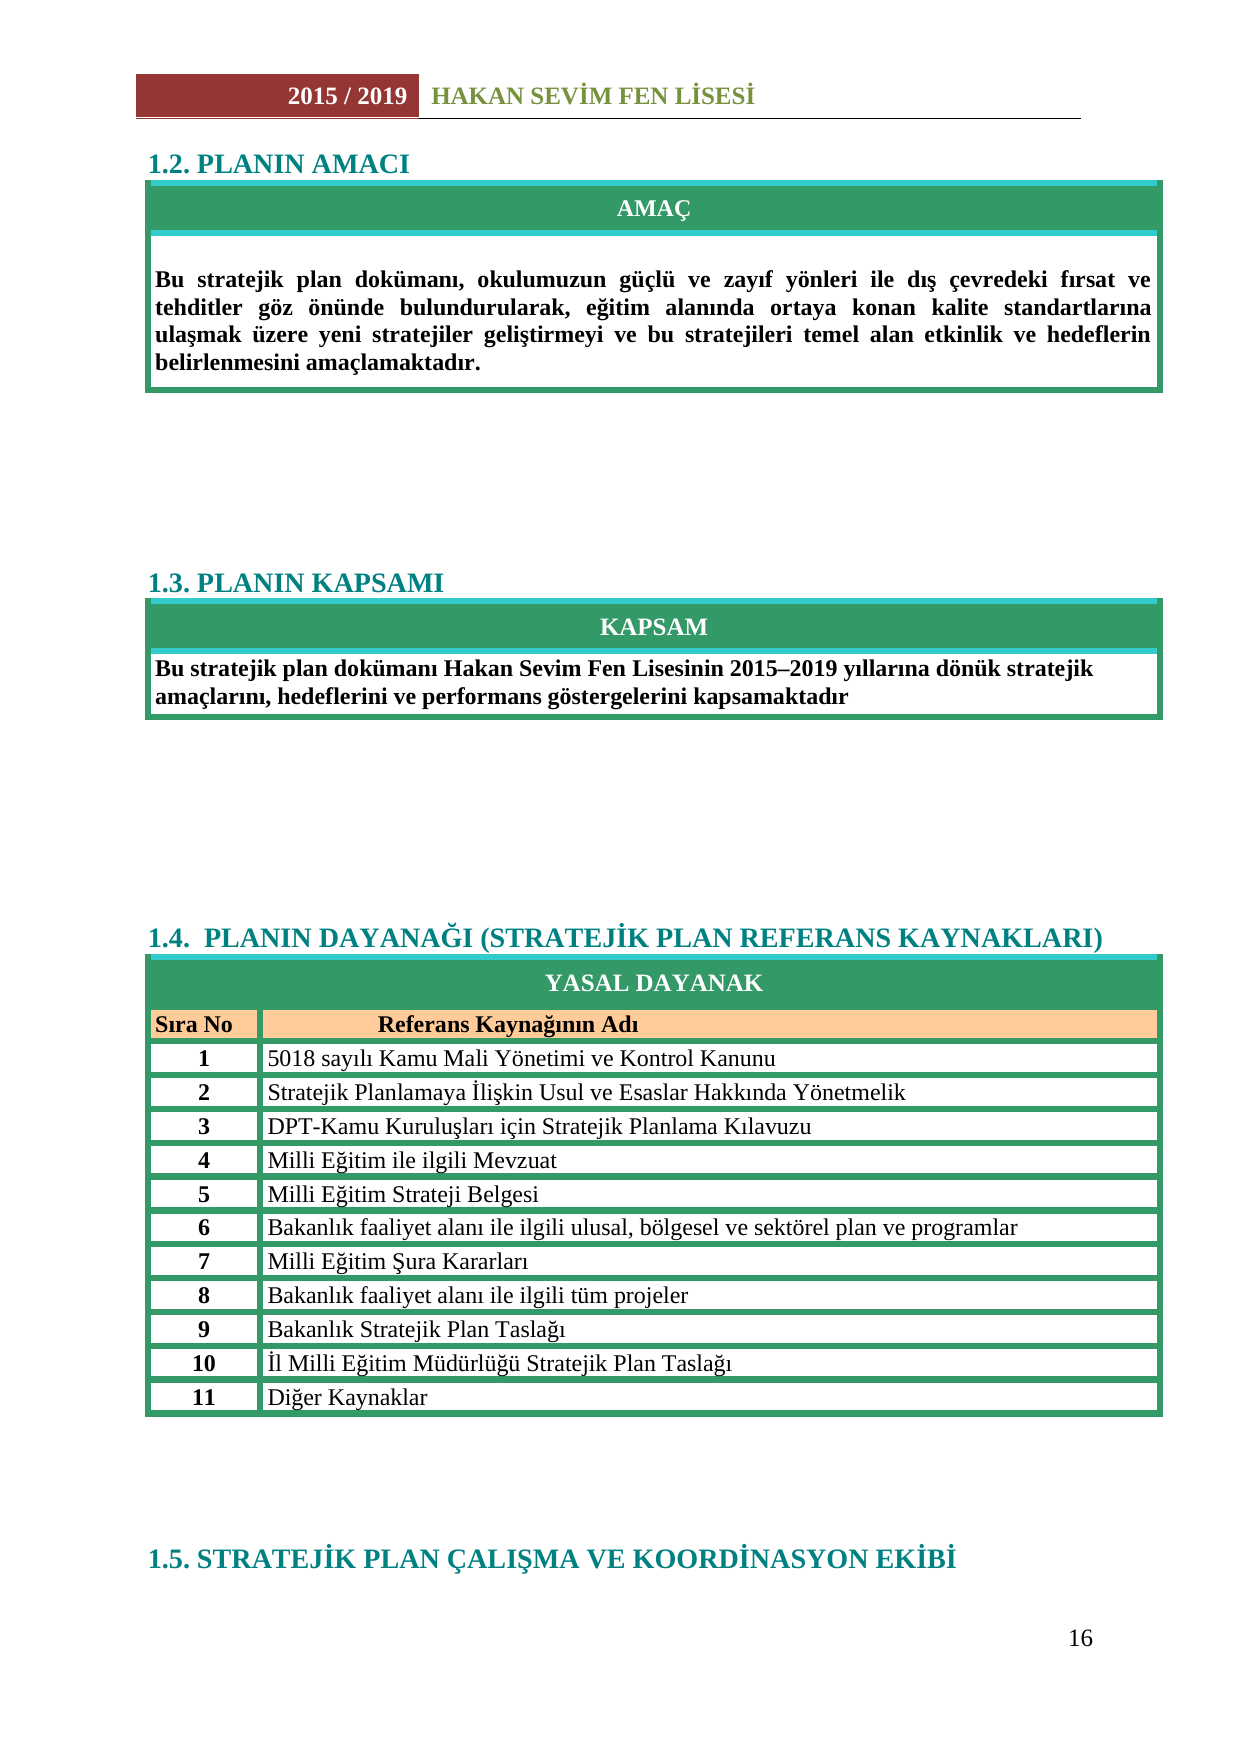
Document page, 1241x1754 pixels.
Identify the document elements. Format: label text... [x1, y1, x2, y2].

table_cell DPT-Kamu Kuruluşları için Stratejik Planlama Kılavuzu [263, 1112, 1157, 1139]
table_cell 4 [151, 1146, 257, 1173]
table_cell Bakanlık faaliyet alanı ile ilgili ulusal, bölgesel ve sektörel plan ve programlar [263, 1214, 1157, 1241]
table_cell Sıra No [151, 1010, 257, 1038]
table_header KAPSAM [151, 604, 1157, 648]
table_cell İl Milli Eğitim Müdürlüğü Stratejik Plan Taslağı [263, 1349, 1157, 1376]
table_cell Milli Eğitim ile ilgili Mevzuat [263, 1146, 1157, 1173]
table_cell 9 [151, 1315, 257, 1343]
table_cell 6 [151, 1214, 257, 1241]
table_cell Bu stratejik plan dokümanı, okulumuzun güçlü ve zayıf yönleri ile dış çevredeki fırsat ve tehditler göz önünde bulundurularak, eğitim alanında ortaya konan kalite standartlarına ulaşmak üzere yeni stratejiler geliştirmeyi ve bu stratejileri temel alan etkinlik ve hedeflerin belirlenmesini amaçlamaktadır. [151, 236, 1157, 387]
table_cell 5018 sayılı Kamu Mali Yönetimi ve Kontrol Kanunu [263, 1044, 1157, 1072]
table_cell 2 [151, 1078, 257, 1106]
table_header AMAÇ [151, 186, 1157, 230]
text 1.5. STRATEJİK PLAN ÇALIŞMA VE KOORDİNASYON EKİBİ [148, 1542, 1093, 1575]
table_cell Diğer Kaynaklar [263, 1383, 1157, 1410]
table_cell 11 [151, 1383, 257, 1410]
table_cell Bakanlık faaliyet alanı ile ilgili tüm projeler [263, 1281, 1157, 1309]
text 1.4. PLANIN DAYANAĞI (STRATEJİK PLAN REFERANS KAYNAKLARI) [148, 921, 1122, 954]
table_cell 5 [151, 1180, 257, 1207]
table_cell Bakanlık Stratejik Plan Taslağı [263, 1315, 1157, 1343]
table_cell 1 [151, 1044, 257, 1072]
table_cell 7 [151, 1247, 257, 1275]
table_cell 10 [151, 1349, 257, 1376]
table_cell 8 [151, 1281, 257, 1309]
table_header YASAL DAYANAK [151, 960, 1157, 1004]
table_cell Stratejik Planlamaya İlişkin Usul ve Esaslar Hakkında Yönetmelik [263, 1078, 1157, 1106]
table_cell Milli Eğitim Şura Kararları [263, 1247, 1157, 1275]
table_cell 3 [151, 1112, 257, 1139]
table_cell Bu stratejik plan dokümanı Hakan Sevim Fen Lisesinin 2015–2019 yıllarına dönük stratejik amaçlarını, hedeflerini ve performans göstergelerini kapsamaktadır [151, 654, 1157, 714]
table_cell Referans Kaynağının Adı [263, 1010, 1157, 1038]
table_cell Milli Eğitim Strateji Belgesi [263, 1180, 1157, 1207]
text 1.2. PLANIN AMACI [148, 148, 1093, 180]
text 1.3. PLANIN KAPSAMI [148, 566, 1093, 598]
